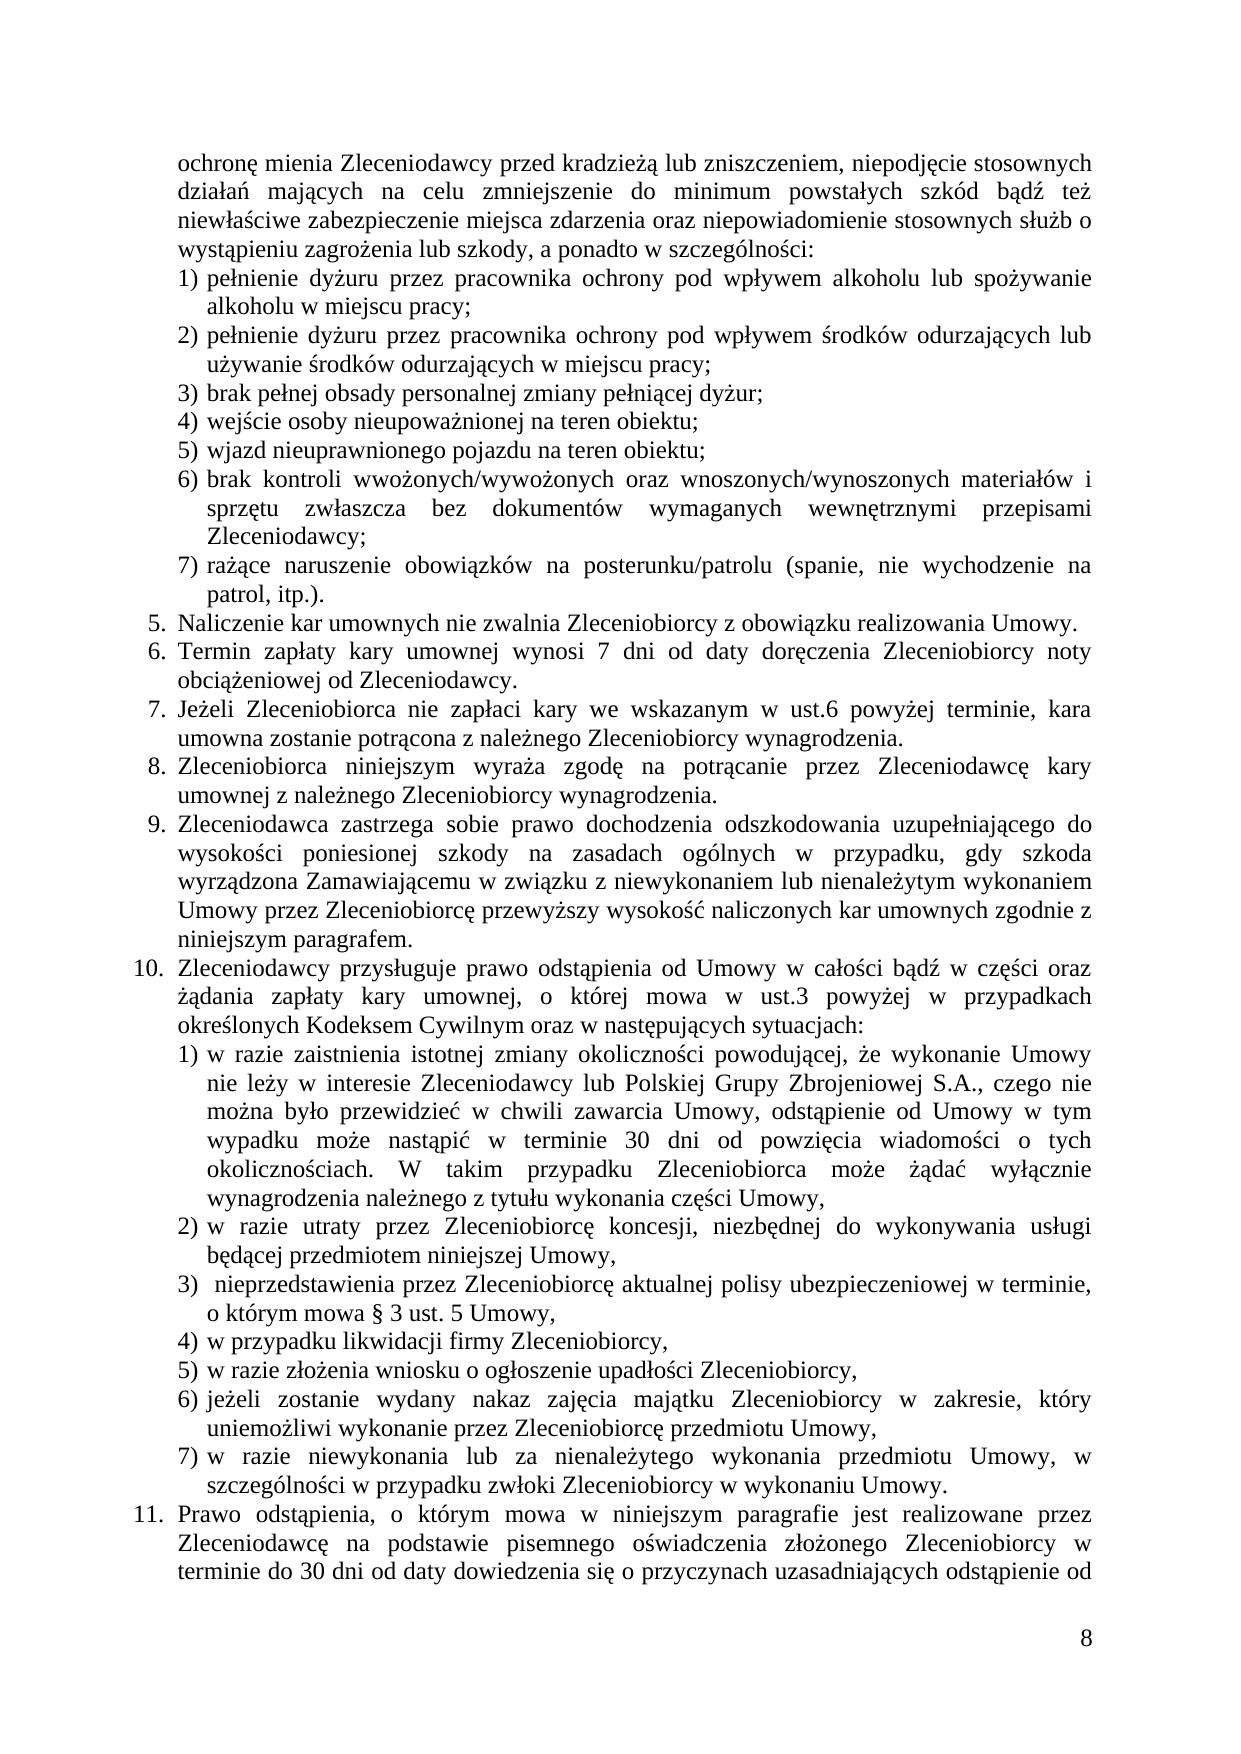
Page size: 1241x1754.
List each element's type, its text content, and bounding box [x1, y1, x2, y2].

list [133, 1499, 1093, 1585]
list w razie zaistnienia istotnej zmiany okoliczności powodującej, że wykonanie Umowy nie leży w interesie Zleceniodawcy lub Polskiej Grupy Zbrojeniowej S.A., czego nie można było przewidzieć w chwili zawarcia Umowy, odstąpienie od Umowy w tym wypadku może nastąpić w terminie 30 dni od powzięcia wiadomości o tych okolicznościach. W takim przypadku Zleceniobiorca może żądać wyłącznie wynagrodzenia należnego z tytułu wykonania części Umowy, [177, 1039, 1093, 1211]
list wejście osoby nieupoważnionej na teren obiektu; [177, 406, 1093, 435]
list nieprzedstawienia przez Zleceniobiorcę aktualnej polisy ubezpieczeniowej w terminie, o którym mowa § 3 ust. 5 Umowy, [177, 1269, 1093, 1326]
list w razie utraty przez Zleceniobiorcę koncesji, niezbędnej do wykonywania usługi będącej przedmiotem niniejszej Umowy, [177, 1211, 1093, 1269]
list Termin zapłaty kary umownej wynosi 7 dni od daty doręczenia Zleceniobiorcy noty obciążeniowej od Zleceniodawcy. [148, 636, 1093, 694]
list w przypadku likwidacji firmy Zleceniobiorcy, [177, 1326, 1093, 1355]
list pełnienie dyżuru przez pracownika ochrony pod wpływem alkoholu lub spożywanie alkoholu w miejscu pracy; [177, 263, 1093, 320]
list wjazd nieuprawnionego pojazdu na teren obiektu; [177, 435, 1093, 464]
list brak kontroli wwożonych/wywożonych oraz wnoszonych/wynoszonych materiałów i sprzętu zwłaszcza bez dokumentów wymaganych wewnętrznymi przepisami Zleceniodawcy; [177, 464, 1093, 550]
list Zleceniobiorca niniejszym wyraża zgodę na potrącanie przez Zleceniodawcę kary umownej z należnego Zleceniobiorcy wynagrodzenia. [148, 751, 1093, 809]
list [148, 148, 1093, 263]
list Naliczenie kar umownych nie zwalnia Zleceniobiorcy z obowiązku realizowania Umowy. [148, 608, 1093, 636]
list w razie złożenia wniosku o ogłoszenie upadłości Zleceniobiorcy, [177, 1355, 1093, 1384]
list Zleceniodawca zastrzega sobie prawo dochodzenia odszkodowania uzupełniającego do wysokości poniesionej szkody na zasadach ogólnych w przypadku, gdy szkoda wyrządzona Zamawiającemu w związku z niewykonaniem lub nienależytym wykonaniem Umowy przez Zleceniobiorcę przewyższy wysokość naliczonych kar umownych zgodnie z niniejszym paragrafem. [148, 809, 1093, 953]
list Jeżeli Zleceniobiorca nie zapłaci kary we wskazanym w ust.6 powyżej terminie, kara umowna zostanie potrącona z należnego Zleceniobiorcy wynagrodzenia. [148, 694, 1093, 751]
list jeżeli zostanie wydany nakaz zajęcia majątku Zleceniobiorcy w zakresie, który uniemożliwi wykonanie przez Zleceniobiorcę przedmiotu Umowy, [177, 1384, 1093, 1441]
list brak pełnej obsady personalnej zmiany pełniącej dyżur; [177, 378, 1093, 406]
list pełnienie dyżuru przez pracownika ochrony pod wpływem środków odurzających lub używanie środków odurzających w miejscu pracy; [177, 320, 1093, 378]
list rażące naruszenie obowiązków na posterunku/patrolu (spanie, nie wychodzenie na patrol, itp.). [177, 550, 1093, 608]
list Zleceniodawcy przysługuje prawo odstąpienia od Umowy w całości bądź w części oraz żądania zapłaty kary umownej, o której mowa w ust.3 powyżej w przypadkach określonych Kodeksem Cywilnym oraz w następujących sytuacjach: [133, 953, 1093, 1039]
list w razie niewykonania lub za nienależytego wykonania przedmiotu Umowy, w szczególności w przypadku zwłoki Zleceniobiorcy w wykonaniu Umowy. [177, 1441, 1093, 1499]
